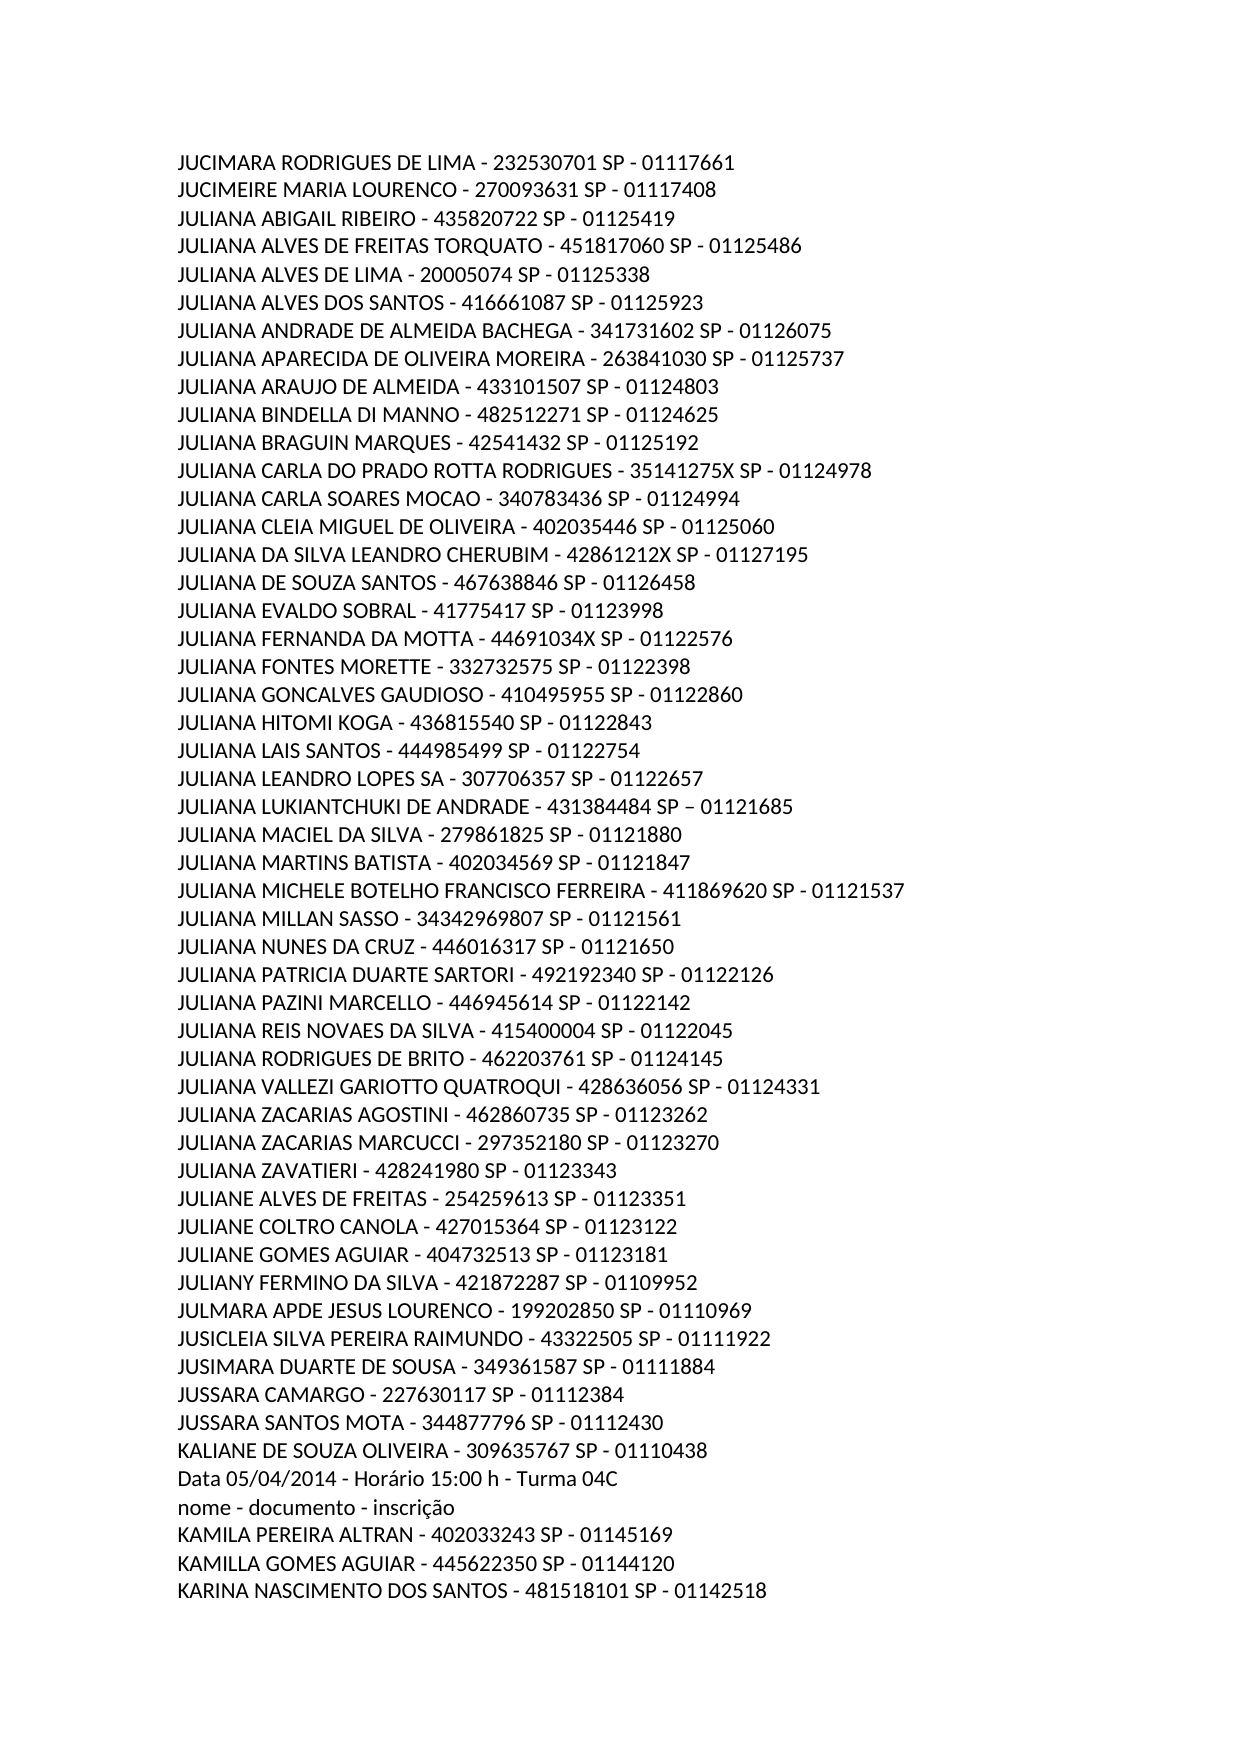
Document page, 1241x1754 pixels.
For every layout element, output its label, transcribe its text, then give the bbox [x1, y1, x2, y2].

text JULIANA FONTES MORETTE - 332732575 SP - 01122398 [177, 652, 1063, 680]
text JULIANA ABIGAIL RIBEIRO - 435820722 SP - 01125419 [177, 204, 1063, 232]
text JULIANA RODRIGUES DE BRITO - 462203761 SP - 01124145 [177, 1044, 1063, 1072]
text JULIANA FERNANDA DA MOTTA - 44691034X SP - 01122576 [177, 624, 1063, 652]
text JULMARA APDE JESUS LOURENCO - 199202850 SP - 01110969 [177, 1296, 1063, 1324]
text JULIANA LAIS SANTOS - 444985499 SP - 01122754 [177, 736, 1063, 764]
text KALIANE DE SOUZA OLIVEIRA - 309635767 SP - 01110438 [177, 1437, 1063, 1464]
text JULIANA LUKIANTCHUKI DE ANDRADE - 431384484 SP – 01121685 [177, 792, 1063, 820]
text JULIANA VALLEZI GARIOTTO QUATROQUI - 428636056 SP - 01124331 [177, 1072, 1063, 1100]
text JULIANE GOMES AGUIAR - 404732513 SP - 01123181 [177, 1240, 1063, 1268]
text JULIANA MILLAN SASSO - 34342969807 SP - 01121561 [177, 904, 1063, 932]
text JULIANA ALVES DE LIMA - 20005074 SP - 01125338 [177, 260, 1063, 288]
text JULIANA DE SOUZA SANTOS - 467638846 SP - 01126458 [177, 568, 1063, 596]
text JULIANA ANDRADE DE ALMEIDA BACHEGA - 341731602 SP - 01126075 [177, 316, 1063, 344]
text JULIANA CARLA DO PRADO ROTTA RODRIGUES - 35141275X SP - 01124978 [177, 456, 1063, 484]
text JULIANA REIS NOVAES DA SILVA - 415400004 SP - 01122045 [177, 1016, 1063, 1044]
text JULIANA ZACARIAS MARCUCCI - 297352180 SP - 01123270 [177, 1128, 1063, 1156]
text JULIANA APARECIDA DE OLIVEIRA MOREIRA - 263841030 SP - 01125737 [177, 344, 1063, 372]
text JULIANA PATRICIA DUARTE SARTORI - 492192340 SP - 01122126 [177, 960, 1063, 988]
text JULIANA LEANDRO LOPES SA - 307706357 SP - 01122657 [177, 764, 1063, 792]
text JULIANA BINDELLA DI MANNO - 482512271 SP - 01124625 [177, 400, 1063, 428]
text JULIANA MARTINS BATISTA - 402034569 SP - 01121847 [177, 848, 1063, 876]
text JULIANA ARAUJO DE ALMEIDA - 433101507 SP - 01124803 [177, 372, 1063, 400]
text JUSSARA SANTOS MOTA - 344877796 SP - 01112430 [177, 1408, 1063, 1437]
text JULIANY FERMINO DA SILVA - 421872287 SP - 01109952 [177, 1268, 1063, 1296]
text JULIANA NUNES DA CRUZ - 446016317 SP - 01121650 [177, 932, 1063, 960]
text KARINA NASCIMENTO DOS SANTOS - 481518101 SP - 01142518 [177, 1577, 1063, 1605]
text JULIANA MACIEL DA SILVA - 279861825 SP - 01121880 [177, 820, 1063, 848]
text KAMILA PEREIRA ALTRAN - 402033243 SP - 01145169 [177, 1521, 1063, 1549]
text JUSICLEIA SILVA PEREIRA RAIMUNDO - 43322505 SP - 01111922 [177, 1324, 1063, 1352]
text JULIANA GONCALVES GAUDIOSO - 410495955 SP - 01122860 [177, 680, 1063, 708]
text JULIANE COLTRO CANOLA - 427015364 SP - 01123122 [177, 1212, 1063, 1240]
text JULIANA HITOMI KOGA - 436815540 SP - 01122843 [177, 708, 1063, 736]
text JULIANA ALVES DOS SANTOS - 416661087 SP - 01125923 [177, 288, 1063, 316]
text JULIANA ZACARIAS AGOSTINI - 462860735 SP - 01123262 [177, 1100, 1063, 1128]
text JULIANA ALVES DE FREITAS TORQUATO - 451817060 SP - 01125486 [177, 232, 1063, 260]
text JULIANE ALVES DE FREITAS - 254259613 SP - 01123351 [177, 1184, 1063, 1212]
text JULIANA DA SILVA LEANDRO CHERUBIM - 42861212X SP - 01127195 [177, 540, 1063, 568]
text JULIANA PAZINI MARCELLO - 446945614 SP - 01122142 [177, 988, 1063, 1016]
text JUCIMEIRE MARIA LOURENCO - 270093631 SP - 01117408 [177, 176, 1063, 204]
text JULIANA CARLA SOARES MOCAO - 340783436 SP - 01124994 [177, 484, 1063, 512]
text JULIANA BRAGUIN MARQUES - 42541432 SP - 01125192 [177, 428, 1063, 456]
text JULIANA ZAVATIERI - 428241980 SP - 01123343 [177, 1156, 1063, 1184]
text JUSIMARA DUARTE DE SOUSA - 349361587 SP - 01111884 [177, 1352, 1063, 1381]
text JULIANA CLEIA MIGUEL DE OLIVEIRA - 402035446 SP - 01125060 [177, 512, 1063, 540]
text nome - documento - inscrição [177, 1493, 1063, 1521]
text KAMILLA GOMES AGUIAR - 445622350 SP - 01144120 [177, 1549, 1063, 1577]
text JUCIMARA RODRIGUES DE LIMA - 232530701 SP - 01117661 [177, 148, 1063, 176]
text JULIANA EVALDO SOBRAL - 41775417 SP - 01123998 [177, 596, 1063, 624]
text JUSSARA CAMARGO - 227630117 SP - 01112384 [177, 1381, 1063, 1408]
text Data 05/04/2014 - Horário 15:00 h - Turma 04C [177, 1464, 1063, 1493]
text JULIANA MICHELE BOTELHO FRANCISCO FERREIRA - 411869620 SP - 01121537 [177, 876, 1063, 904]
